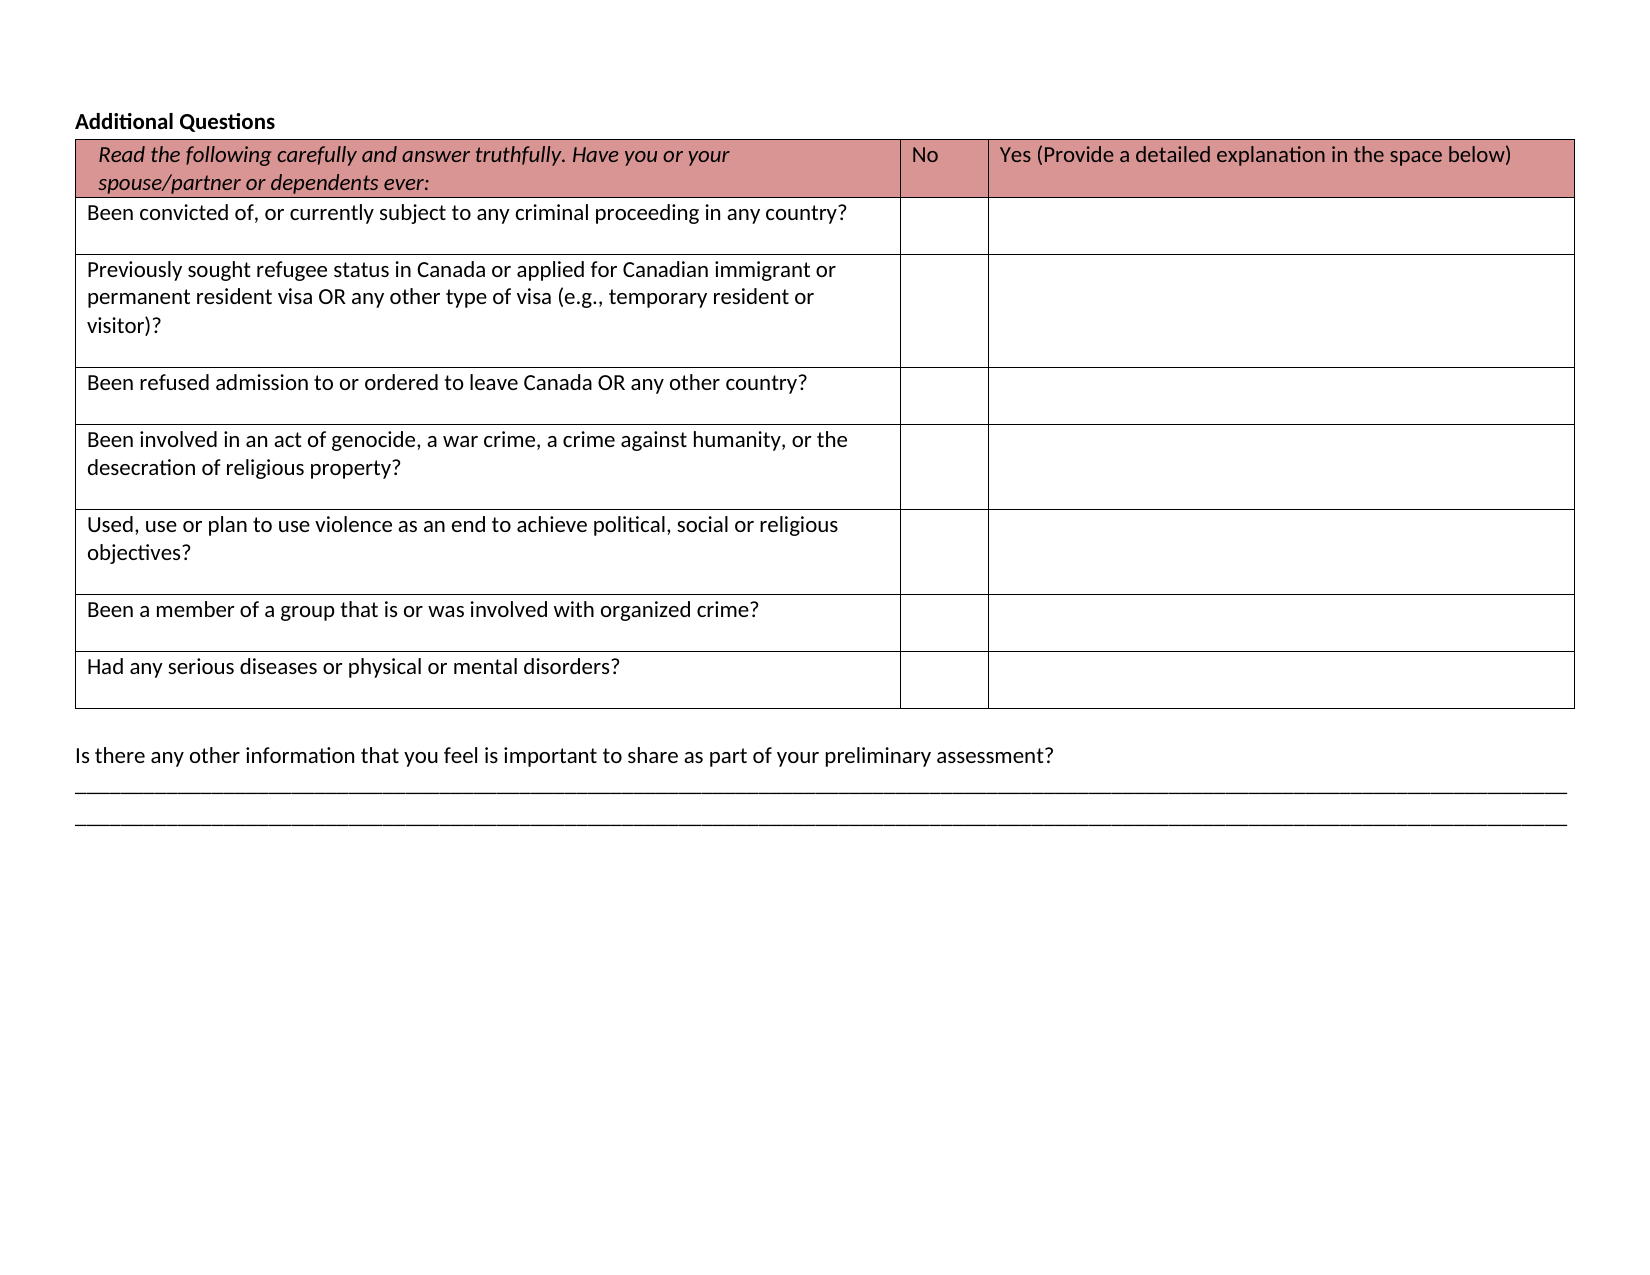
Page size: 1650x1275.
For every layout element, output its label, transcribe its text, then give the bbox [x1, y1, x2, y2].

table_cell [901, 595, 988, 651]
table_cell [901, 255, 988, 367]
table_cell Been refused admission to or ordered to leave Canada OR any other country? [76, 368, 900, 424]
text Is there any other information that you feel is important to share as part of your preliminary assessment? [75, 741, 1575, 769]
table_cell [901, 510, 988, 594]
table_cell [989, 510, 1574, 594]
table_header Yes (Provide a detailed explanation in the space below) [989, 140, 1574, 197]
text Additional Questions [75, 107, 1575, 135]
table_cell [901, 368, 988, 424]
table_cell Had any serious diseases or physical or mental disorders? [76, 652, 900, 708]
table_cell Previously sought refugee status in Canada or applied for Canadian immigrant or permanent resident visa OR any other type of visa (e.g., temporary resident or visitor)? [76, 255, 900, 367]
table_header No [901, 140, 988, 197]
table_cell [989, 368, 1574, 424]
table_cell Been convicted of, or currently subject to any criminal proceeding in any country? [76, 198, 900, 254]
table_cell [989, 198, 1574, 254]
table_cell [901, 425, 988, 509]
table_cell Been a member of a group that is or was involved with organized crime? [76, 595, 900, 651]
table_cell [901, 652, 988, 708]
table_cell [989, 595, 1574, 651]
table_header [76, 140, 900, 197]
table_cell [989, 425, 1574, 509]
table_cell [989, 652, 1574, 708]
text ______________________________________________________________________________________________________________________________________________________________________________________________________________________________________________________________________ [75, 769, 1575, 830]
table_cell [989, 255, 1574, 367]
table_cell Used, use or plan to use violence as an end to achieve political, social or religious objectives? [76, 510, 900, 594]
table_cell [901, 198, 988, 254]
table_cell Been involved in an act of genocide, a war crime, a crime against humanity, or the desecration of religious property? [76, 425, 900, 509]
